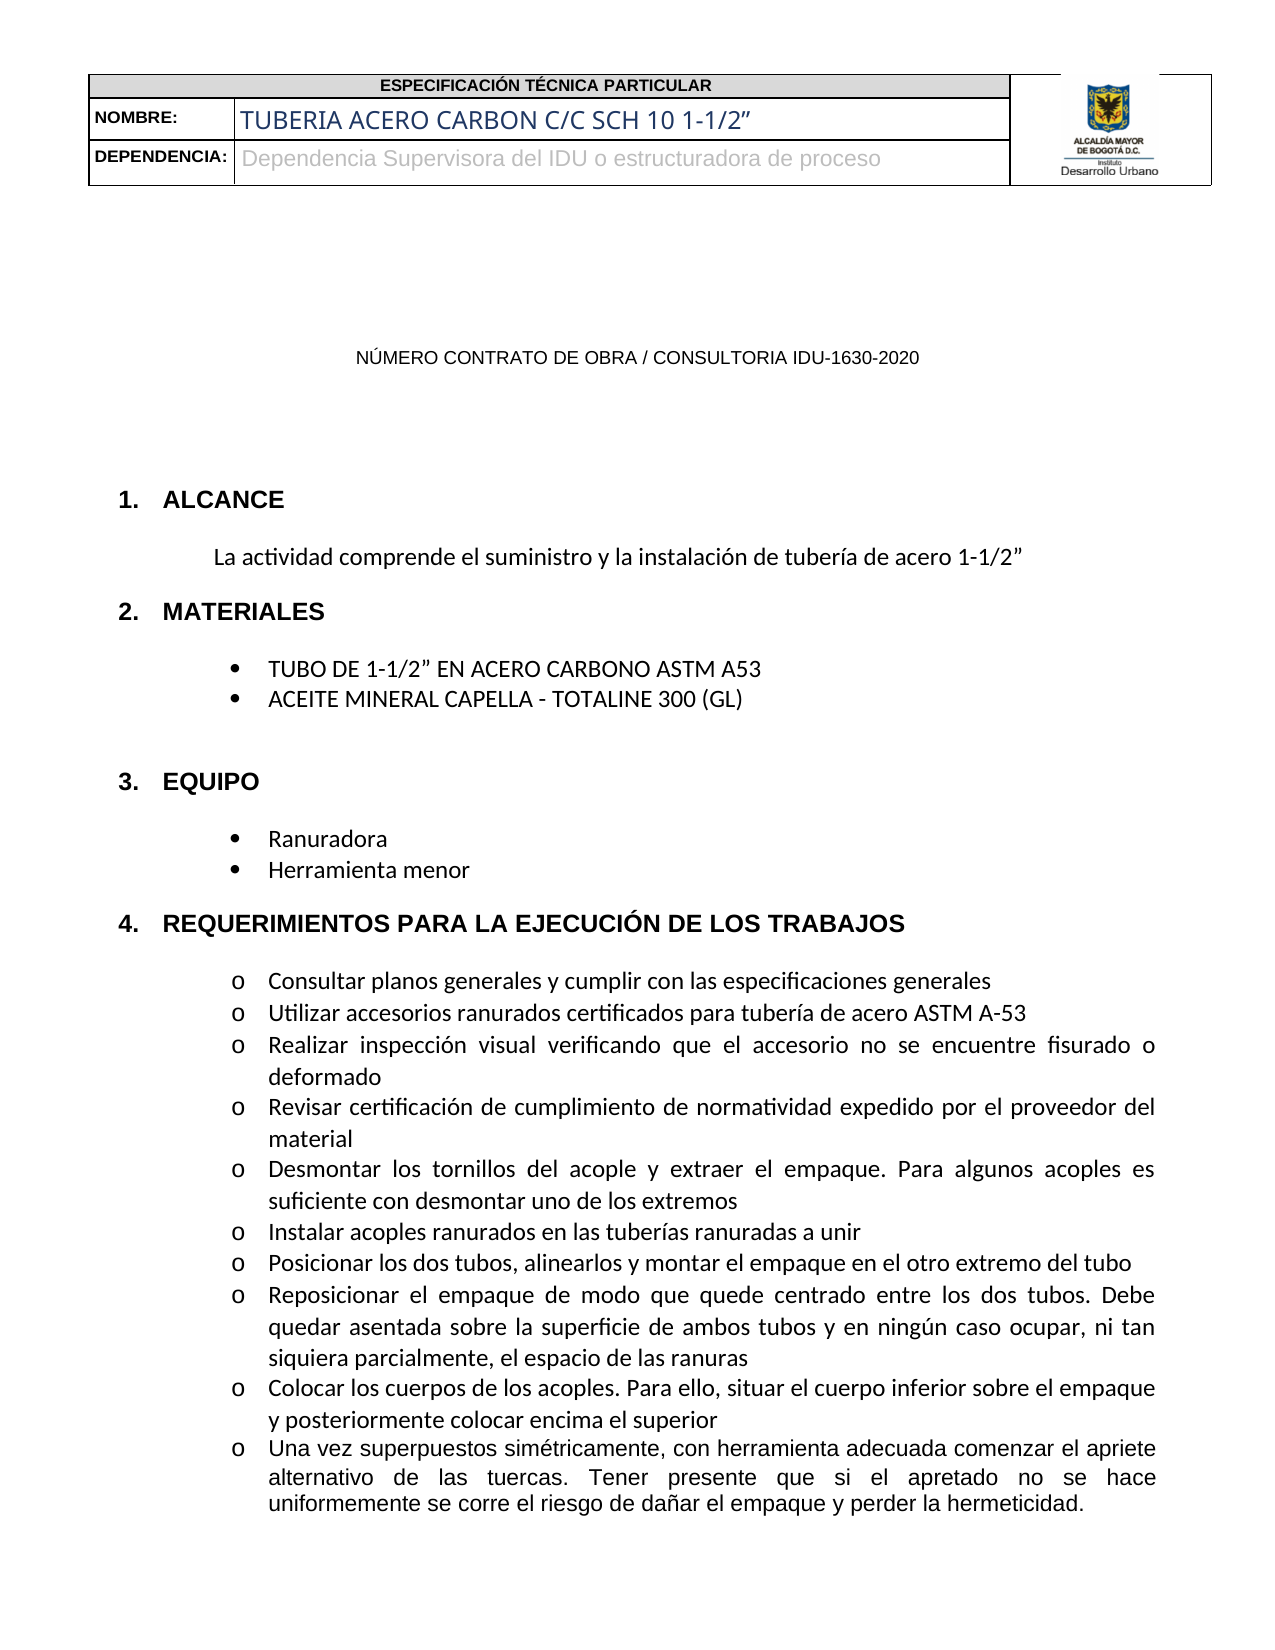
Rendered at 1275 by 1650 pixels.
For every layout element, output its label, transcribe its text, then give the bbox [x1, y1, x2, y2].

list ACEITE MINERAL CAPELLA - TOTALINE 300 (GL) [231, 683, 1157, 714]
list La actividad comprende el suministro y la instalación de tubería de acero 1-1/2” [185, 541, 1157, 572]
subtitle MATERIALES [118, 597, 1157, 626]
list Realizar inspección visual verificando que el accesorio no se encuentre fisurado o deformado [231, 1029, 1157, 1091]
list Utilizar accesorios ranurados certificados para tubería de acero ASTM A-53 [231, 997, 1157, 1029]
list Revisar certificación de cumplimiento de normatividad expedido por el proveedor del material [231, 1091, 1157, 1153]
list Colocar los cuerpos de los acoples. Para ello, situar el cuerpo inferior sobre el empaque y posteriormente colocar encima el superior [231, 1372, 1157, 1434]
list Herramienta menor [231, 854, 1157, 884]
list Ranuradora [231, 823, 1157, 854]
picture [1060, 74, 1160, 185]
list Posicionar los dos tubos, alinearlos y montar el empaque en el otro extremo del tubo [231, 1248, 1157, 1279]
list Instalar acoples ranurados en las tuberías ranuradas a unir [231, 1216, 1157, 1248]
subtitle REQUERIMIENTOS PARA LA EJECUCIÓN DE LOS TRABAJOS [118, 909, 1157, 938]
list Una vez superpuestos simétricamente, con herramienta adecuada comenzar el apriete alternativo de las tuercas. Tener presente que si el apretado no se hace uniformemente se corre el riesgo de dañar el empaque y perder la hermeticidad. [231, 1434, 1157, 1516]
list Consultar planos generales y cumplir con las especificaciones generales [231, 965, 1157, 997]
subtitle EQUIPO [118, 767, 1157, 796]
subtitle ALCANCE [118, 485, 1157, 514]
list Desmontar los tornillos del acople y extraer el empaque. Para algunos acoples es suficiente con desmontar uno de los extremos [231, 1153, 1157, 1216]
list TUBO DE 1-1/2” EN ACERO CARBONO ASTM A53 [231, 653, 1157, 683]
text NÚMERO CONTRATO DE OBRA / CONSULTORIA IDU-1630-2020 [118, 347, 1157, 368]
list Reposicionar el empaque de modo que quede centrado entre los dos tubos. Debe quedar asentada sobre la superficie de ambos tubos y en ningún caso ocupar, ni tan siquiera parcialmente, el espacio de las ranuras [231, 1279, 1157, 1372]
